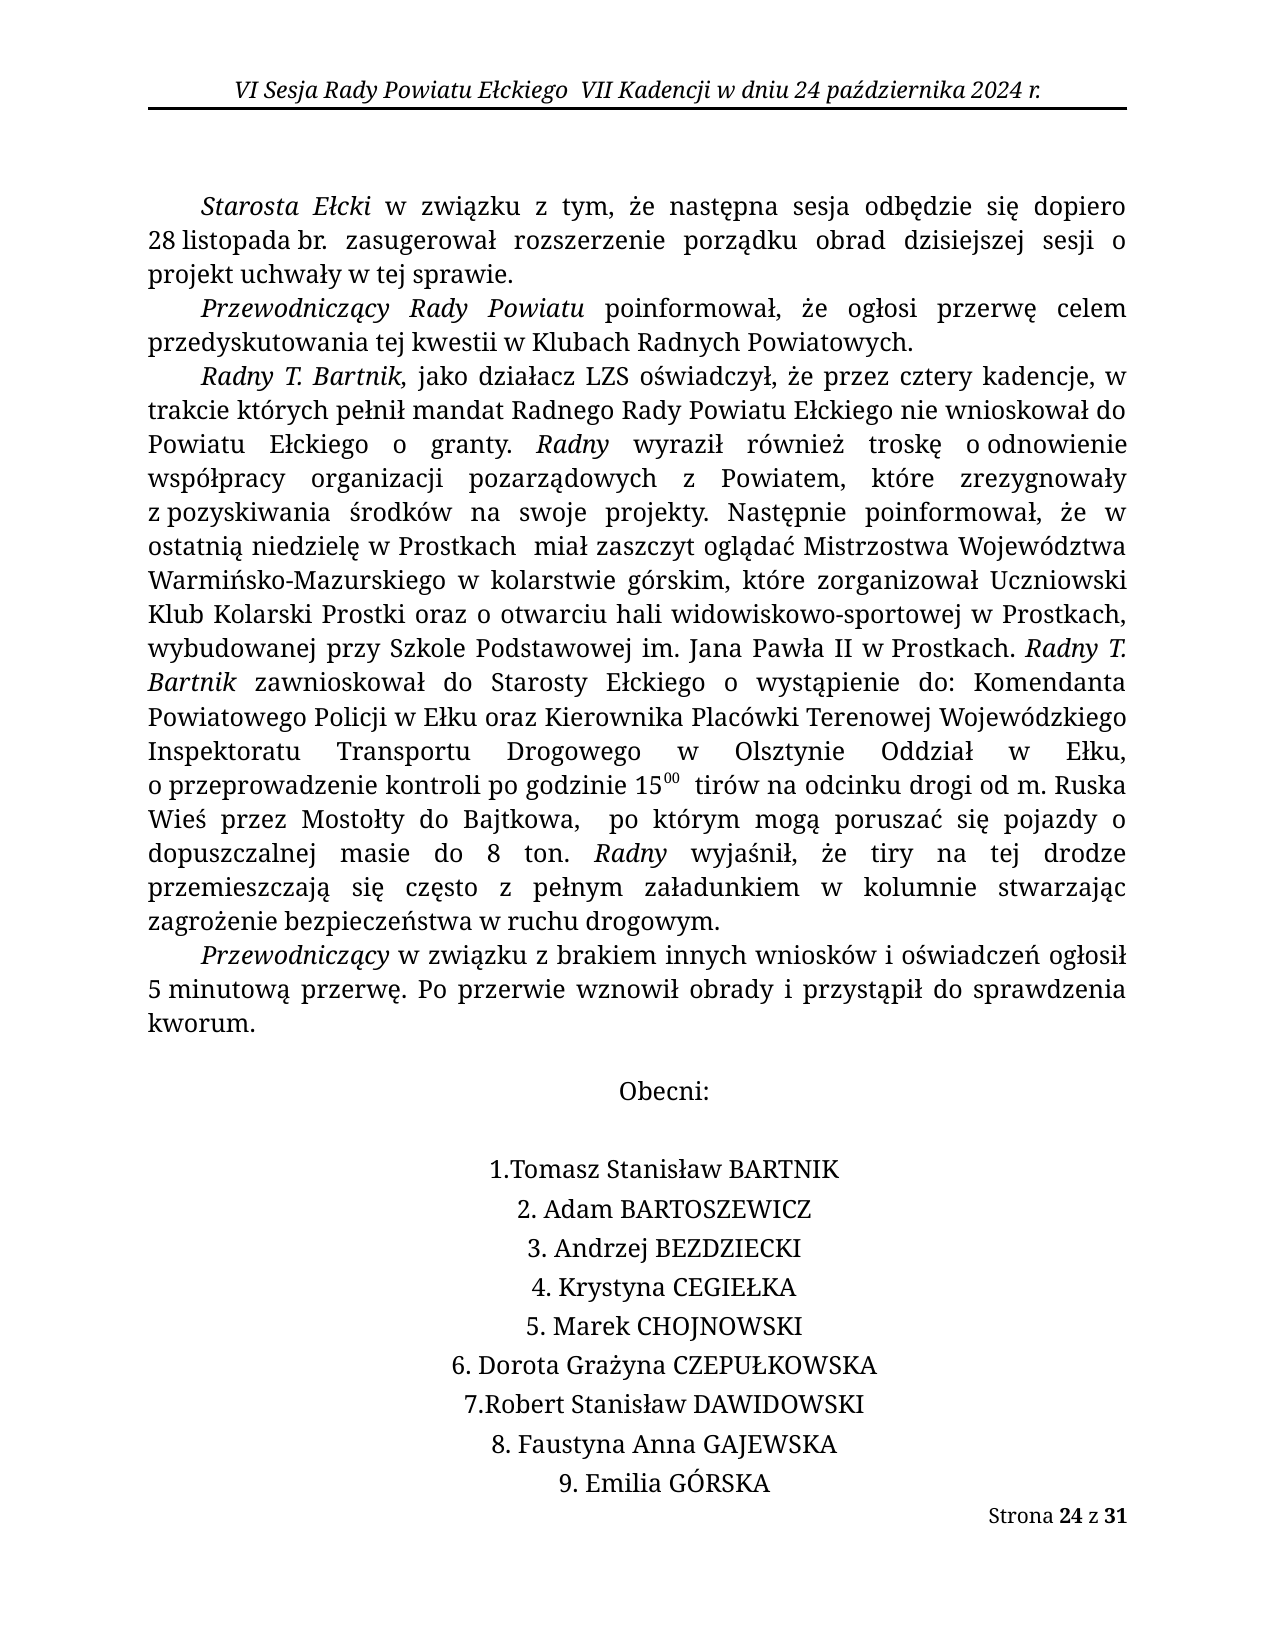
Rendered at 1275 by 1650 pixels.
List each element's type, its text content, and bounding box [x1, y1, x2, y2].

text 3. Andrzej BEZDZIECKI [148, 1231, 1127, 1264]
text 2. Adam BARTOSZEWICZ [148, 1191, 1127, 1225]
text 6. Dorota Grażyna CZEPUŁKOWSKA [148, 1348, 1127, 1382]
text Radny T. Bartnik, jako działacz LZS oświadczył, że przez cztery kadencje, w trakcie których pełnił mandat Radnego Rady Powiatu Ełckiego nie wnioskował do Powiatu Ełckiego o granty. Radny wyraził również troskę o odnowienie współpracy organizacji pozarządowych z Powiatem, które zrezygnowały z pozyskiwania środków na swoje projekty. Następnie poinformował, że w ostatnią niedzielę w Prostkach miał zaszczyt oglądać Mistrzostwa Województwa Warmińsko-Mazurskiego w kolarstwie górskim, które zorganizował Uczniowski Klub Kolarski Prostki oraz o otwarciu hali widowiskowo-sportowej w Prostkach, wybudowanej przy Szkole Podstawowej im. Jana Pawła II w Prostkach. Radny T. Bartnik zawnioskował do Starosty Ełckiego o wystąpienie do: Komendanta Powiatowego Policji w Ełku oraz Kierownika Placówki Terenowej Wojewódzkiego Inspektoratu Transportu Drogowego w Olsztynie Oddział w Ełku, o przeprowadzenie kontroli po godzinie 1500 tirów na odcinku drogi od m. Ruska Wieś przez Mostołty do Bajtkowa, po którym mogą poruszać się pojazdy o dopuszczalnej masie do 8 ton. Radny wyjaśnił, że tiry na tej drodze przemieszczają się często z pełnym załadunkiem w kolumnie stwarzając zagrożenie bezpieczeństwa w ruchu drogowym. [148, 358, 1127, 938]
text 7. Robert Stanisław DAWIDOWSKI [148, 1387, 1127, 1421]
text Starosta Ełcki w związku z tym, że następna sesja odbędzie się dopiero 28 listopada br. zasugerował rozszerzenie porządku obrad dzisiejszej sesji o projekt uchwały w tej sprawie. [148, 188, 1127, 290]
text 8. Faustyna Anna GAJEWSKA [148, 1426, 1127, 1460]
text 9. Emilia GÓRSKA [148, 1466, 1127, 1499]
text Przewodniczący w związku z brakiem innych wniosków i oświadczeń ogłosił 5 minutową przerwę. Po przerwie wznowił obrady i przystąpił do sprawdzenia kworum. [148, 938, 1127, 1040]
text 5. Marek CHOJNOWSKI [148, 1309, 1127, 1343]
text Obecni: [148, 1074, 1127, 1108]
text Przewodniczący Rady Powiatu poinformował, że ogłosi przerwę celem przedyskutowania tej kwestii w Klubach Radnych Powiatowych. [148, 290, 1127, 358]
text 1. Tomasz Stanisław BARTNIK [148, 1152, 1127, 1186]
text 4. Krystyna CEGIEŁKA [148, 1270, 1127, 1304]
